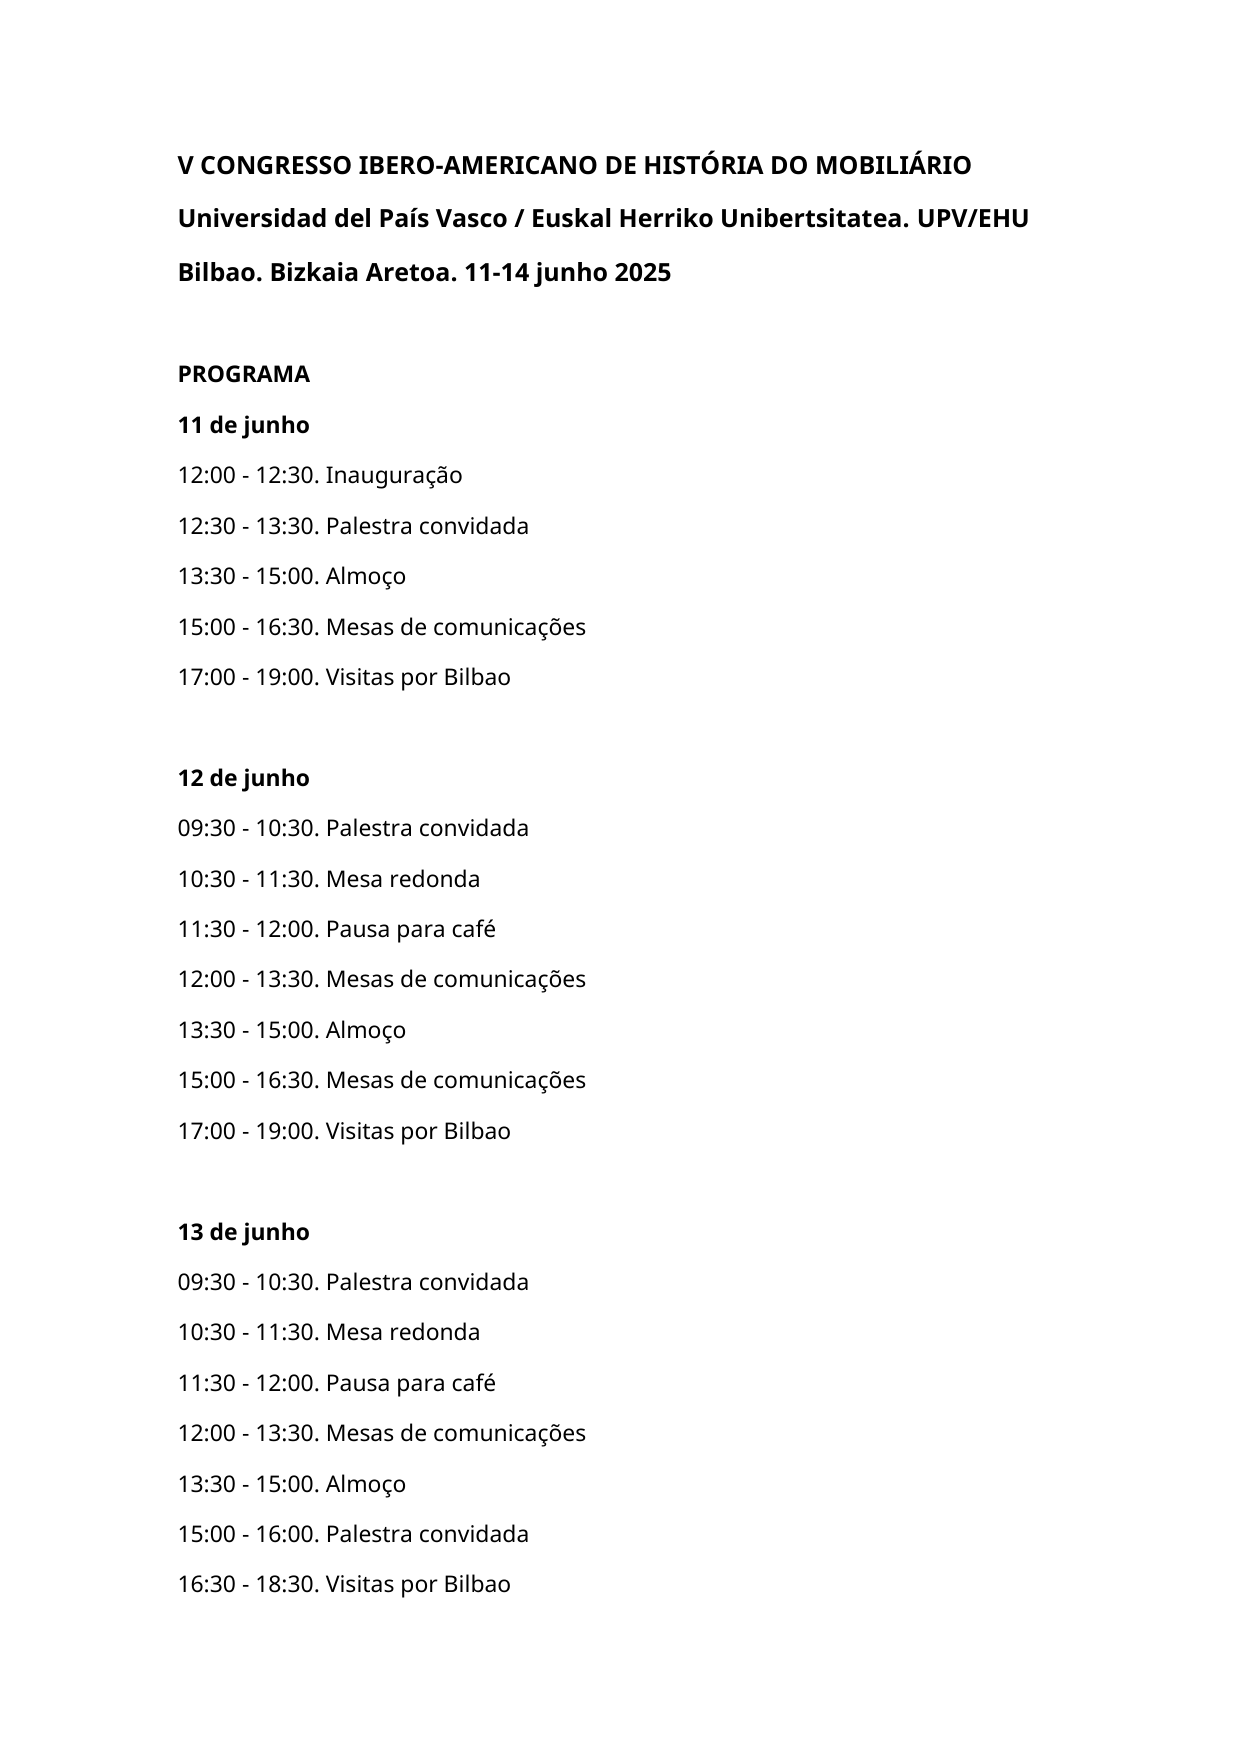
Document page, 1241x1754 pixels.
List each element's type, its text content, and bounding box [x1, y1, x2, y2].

text Bilbao. Bizkaia Aretoa. 11-14 junho 2025 [177, 254, 1063, 288]
text 10:30 - 11:30. Mesa redonda [177, 1316, 1063, 1347]
text 11:30 - 12:00. Pausa para café [177, 913, 1063, 944]
text 10:30 - 11:30. Mesa redonda [177, 862, 1063, 894]
text 17:00 - 19:00. Visitas por Bilbao [177, 1114, 1063, 1146]
text 12:00 - 13:30. Mesas de comunicações [177, 963, 1063, 994]
text 12:30 - 13:30. Palestra convidada [177, 509, 1063, 541]
text 11:30 - 12:00. Pausa para café [177, 1367, 1063, 1398]
text PROGRAMA [177, 358, 1063, 389]
text 09:30 - 10:30. Palestra convidada [177, 1266, 1063, 1297]
text 09:30 - 10:30. Palestra convidada [177, 812, 1063, 843]
text 16:30 - 18:30. Visitas por Bilbao [177, 1568, 1063, 1599]
text 13:30 - 15:00. Almoço [177, 1014, 1063, 1045]
text 17:00 - 19:00. Visitas por Bilbao [177, 661, 1063, 692]
text Universidad del País Vasco / Euskal Herriko Unibertsitatea. UPV/EHU [177, 201, 1063, 235]
text 13 de junho [177, 1215, 1063, 1247]
text 12 de junho [177, 762, 1063, 793]
text 15:00 - 16:30. Mesas de comunicações [177, 1064, 1063, 1095]
text 11 de junho [177, 409, 1063, 440]
text 15:00 - 16:30. Mesas de comunicações [177, 610, 1063, 642]
text 15:00 - 16:00. Palestra convidada [177, 1518, 1063, 1549]
text V CONGRESSO IBERO-AMERICANO DE HISTÓRIA DO MOBILIÁRIO [177, 148, 1063, 182]
text 13:30 - 15:00. Almoço [177, 1467, 1063, 1499]
text 12:00 - 12:30. Inauguração [177, 459, 1063, 490]
text 13:30 - 15:00. Almoço [177, 560, 1063, 591]
text 12:00 - 13:30. Mesas de comunicações [177, 1417, 1063, 1448]
